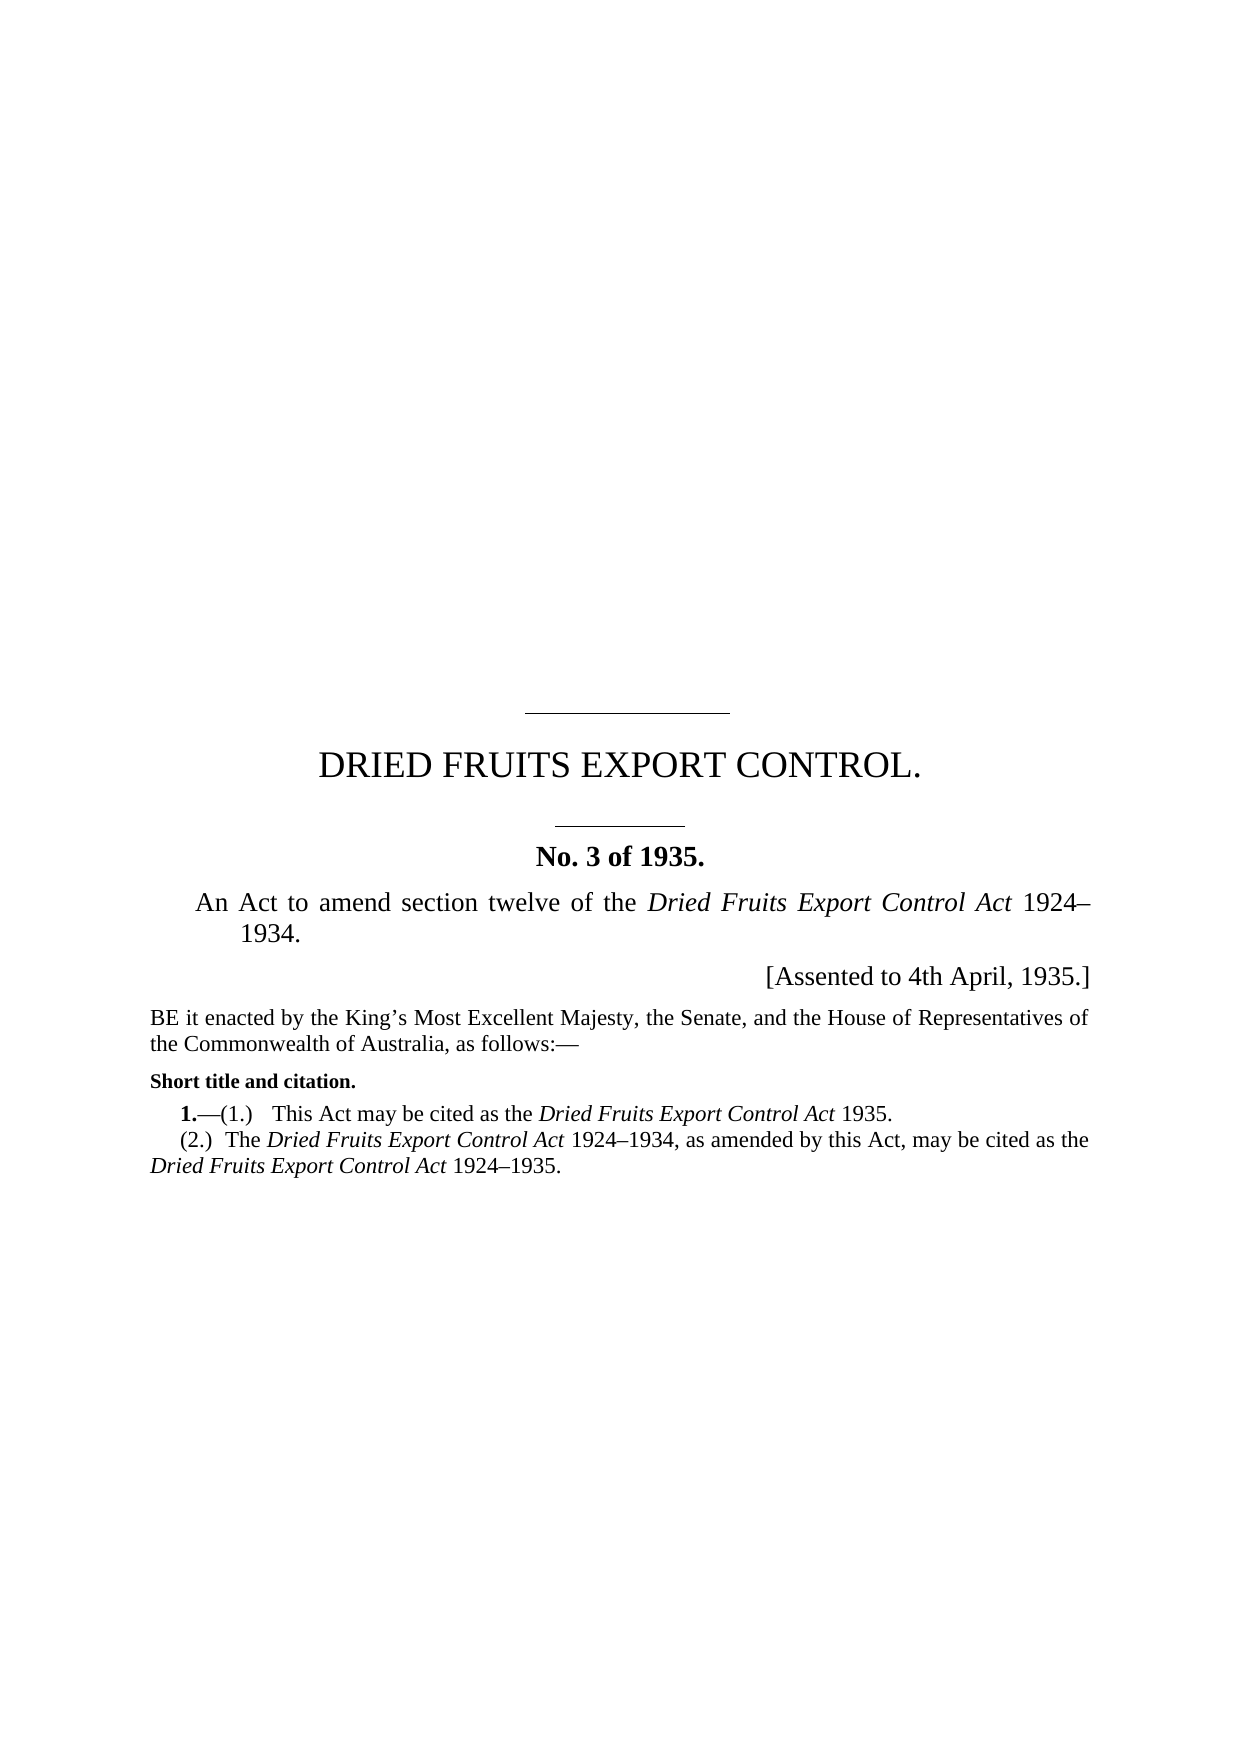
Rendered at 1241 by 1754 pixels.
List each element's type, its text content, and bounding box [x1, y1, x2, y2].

text [Assented to 4th April, 1935.] [150, 960, 1090, 992]
text BE it enacted by the King’s Most Excellent Majesty, the Senate, and the House of Representatives of the Commonwealth of Australia, as follows:— [150, 1004, 1090, 1057]
text An Act to amend section twelve of the Dried Fruits Export Control Act 1924–1934. [195, 886, 1090, 948]
text 1.—(1.) This Act may be cited as the Dried Fruits Export Control Act 1935. [150, 1099, 1090, 1126]
text DRIED FRUITS EXPORT CONTROL. [150, 742, 1090, 785]
text (2.) The Dried Fruits Export Control Act 1924–1934, as amended by this Act, may be cited as the Dried Fruits Export Control Act 1924–1935. [150, 1126, 1090, 1179]
text Short title and citation. [150, 1069, 1090, 1093]
text No. 3 of 1935. [150, 839, 1090, 873]
